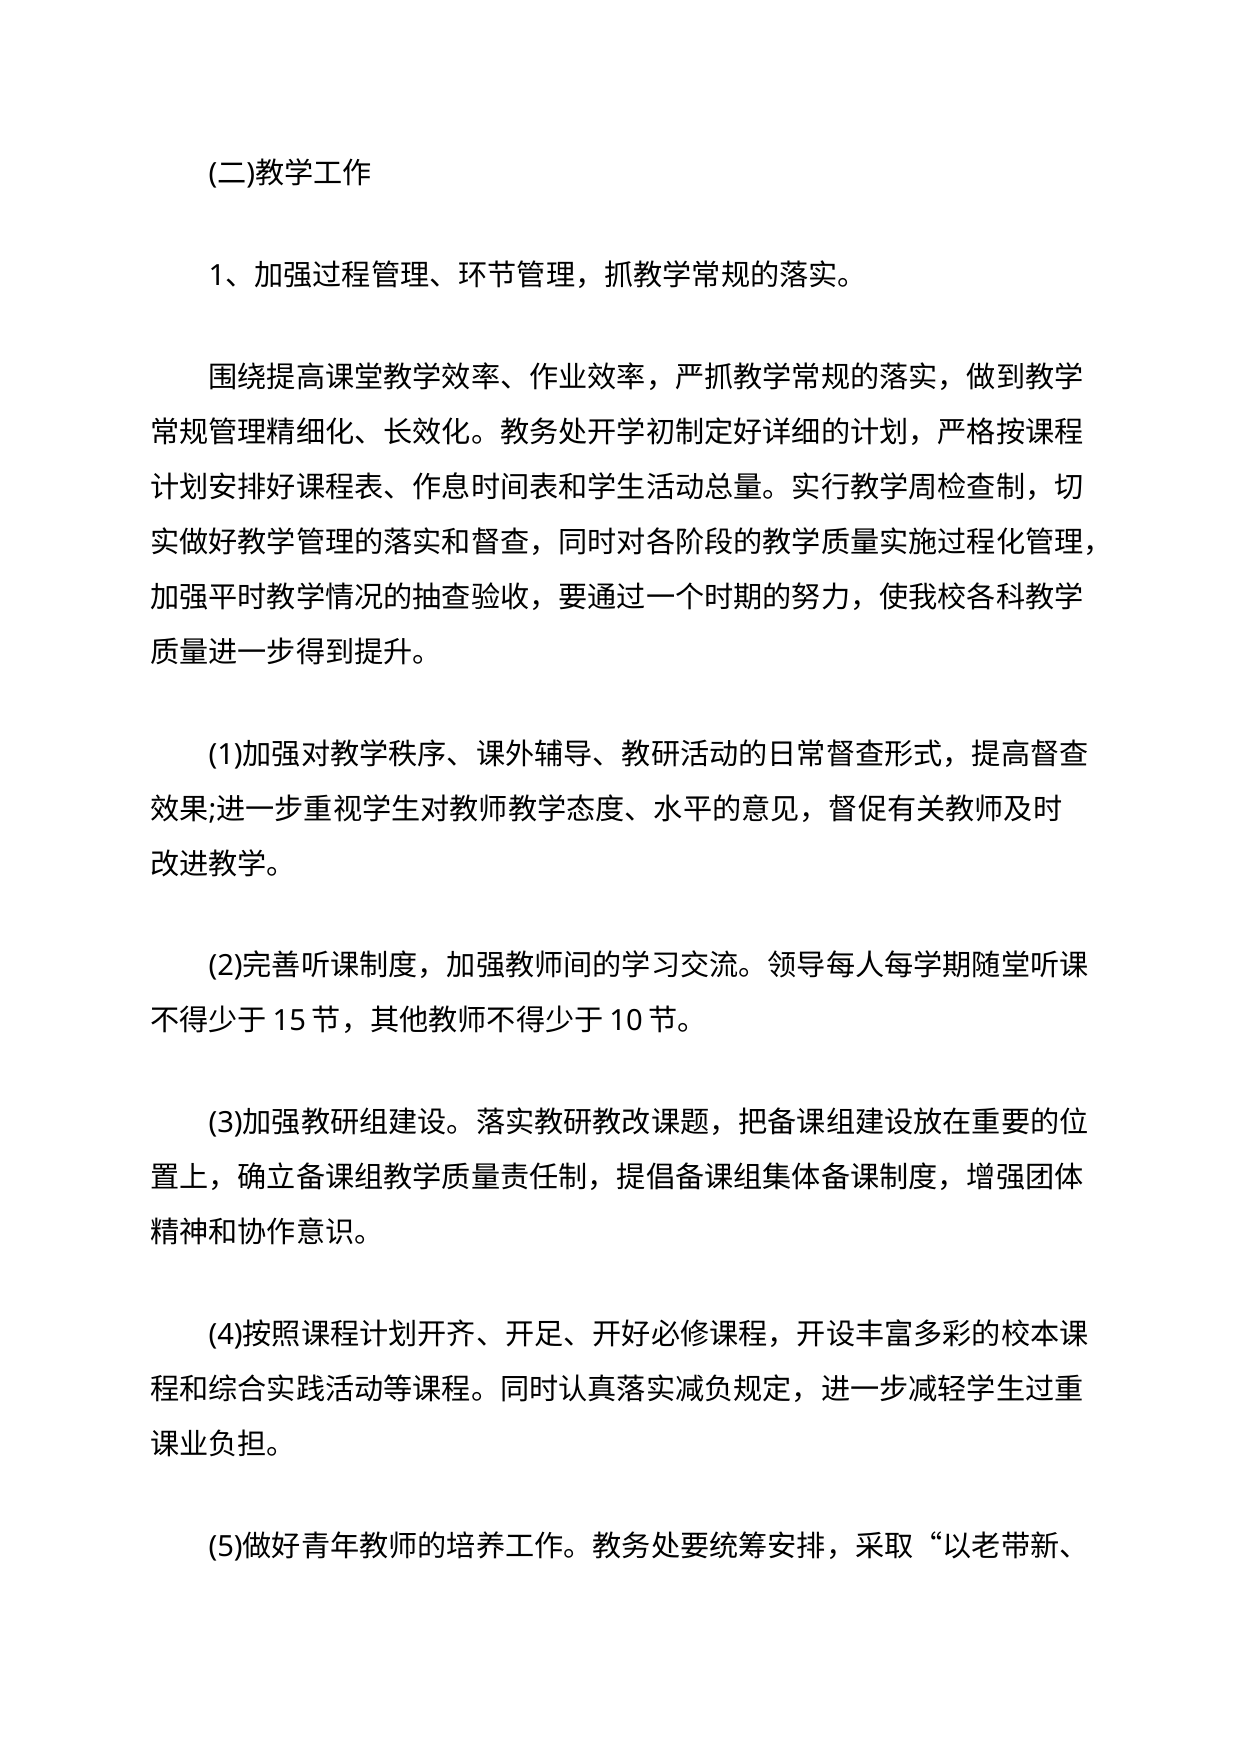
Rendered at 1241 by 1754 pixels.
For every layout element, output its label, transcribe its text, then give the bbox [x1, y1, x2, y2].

text (2)完善听课制度，加强教师间的学习交流。领导每人每学期随堂听课不得少于15节，其他教师不得少于10节。 [150, 942, 1090, 1039]
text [150, 1522, 1090, 1565]
text (3)加强教研组建设。落实教研教改课题，把备课组建设放在重要的位置上，确立备课组教学质量责任制，提倡备课组集体备课制度，增强团体精神和协作意识。 [150, 1099, 1090, 1251]
text (4)按照课程计划开齐、开足、开好必修课程，开设丰富多彩的校本课程和综合实践活动等课程。同时认真落实减负规定，进一步减轻学生过重课业负担。 [150, 1311, 1090, 1463]
text (1)加强对教学秩序、课外辅导、教研活动的日常督查形式，提高督查效果;进一步重视学生对教师教学态度、水平的意见，督促有关教师及时改进教学。 [150, 730, 1090, 882]
text 1、加强过程管理、环节管理，抓教学常规的落实。 [150, 252, 1090, 294]
text (二)教学工作 [150, 150, 1090, 192]
text 围绕提高课堂教学效率、作业效率，严抓教学常规的落实，做到教学常规管理精细化、长效化。教务处开学初制定好详细的计划，严格按课程计划安排好课程表、作息时间表和学生活动总量。实行教学周检查制，切实做好教学管理的落实和督查，同时对各阶段的教学质量实施过程化管理，加强平时教学情况的抽查验收，要通过一个时期的努力，使我校各科教学质量进一步得到提升。 [150, 354, 1090, 671]
